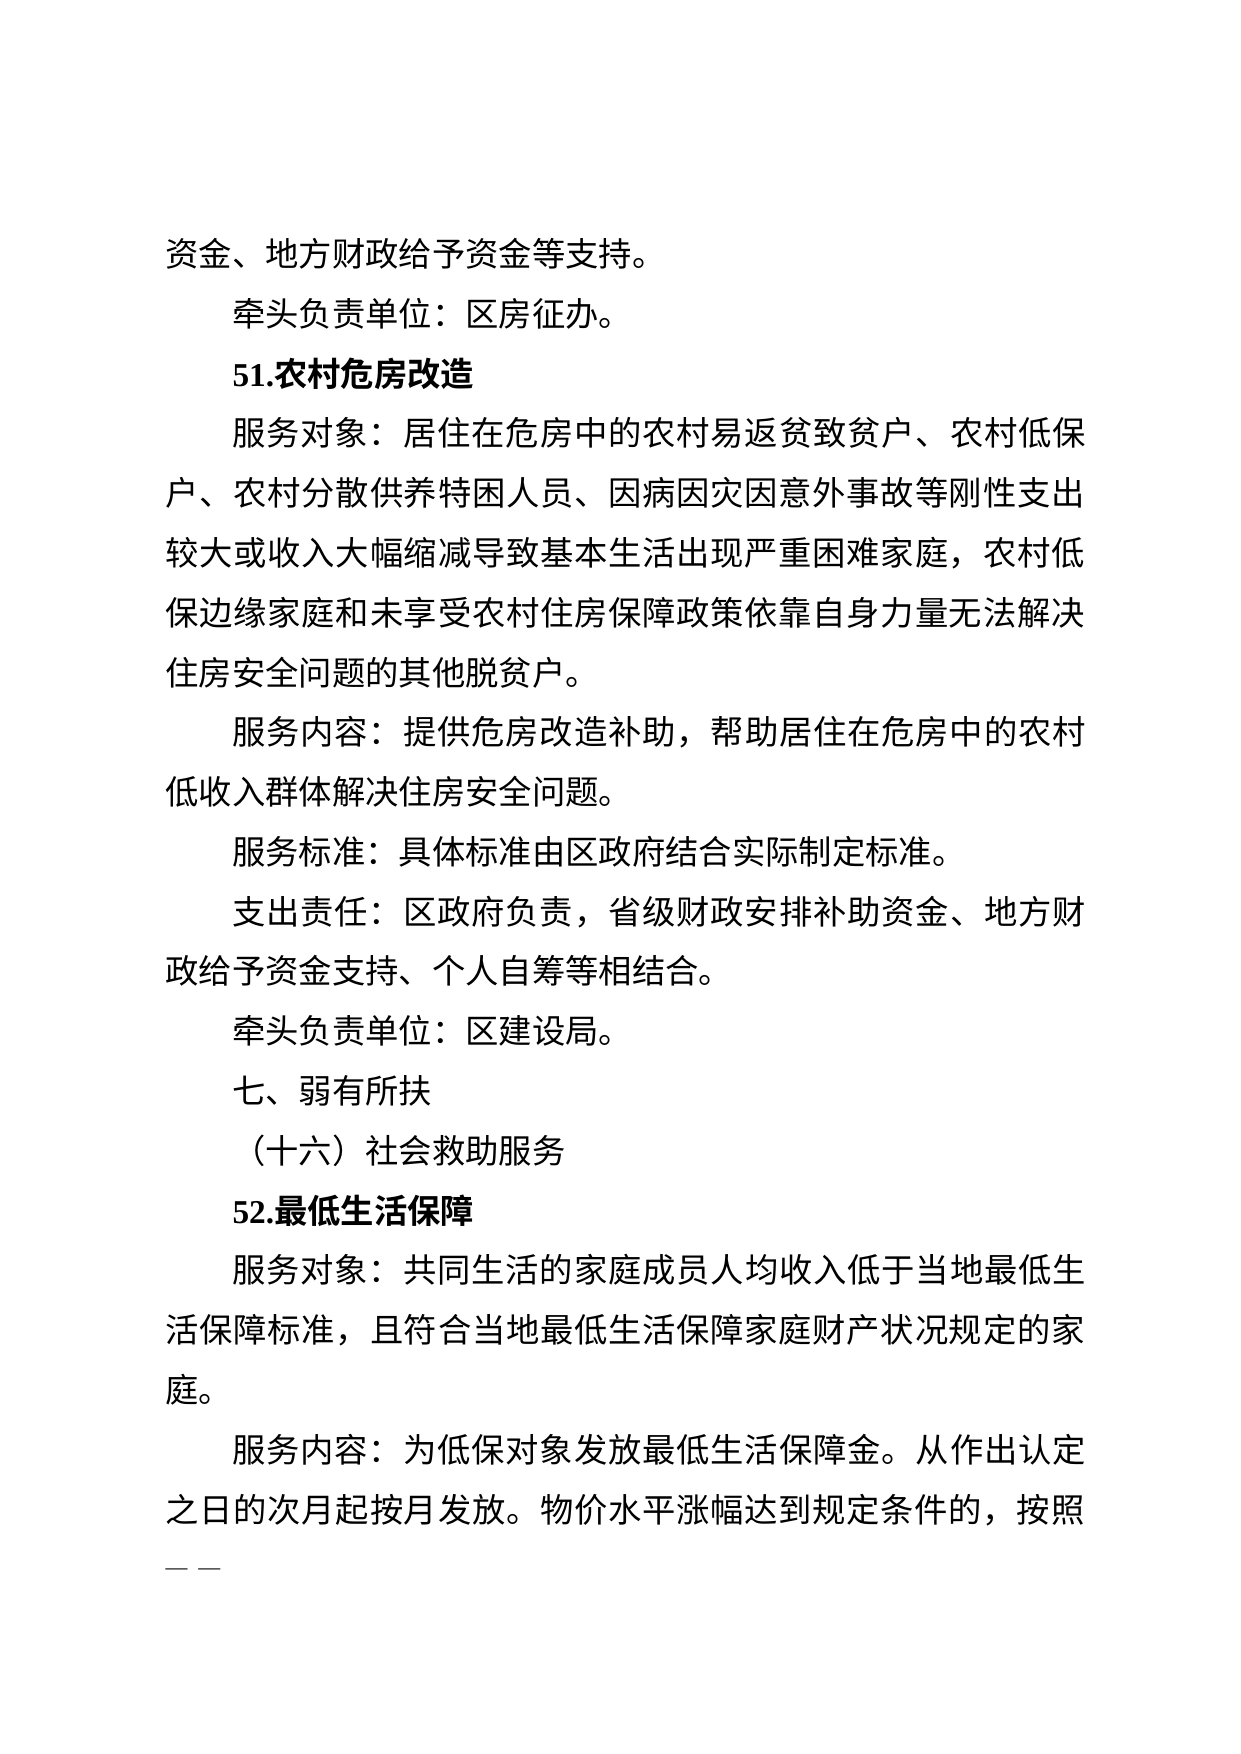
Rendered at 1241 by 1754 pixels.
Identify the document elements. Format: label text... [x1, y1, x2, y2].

text 52.最低生活保障 [165, 1175, 1087, 1235]
text 支出责任：区政府负责，省级财政安排补助资金、地方财政给予资金支持、个人自筹等相结合。 [165, 876, 1087, 996]
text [165, 218, 1087, 278]
text 51.农村危房改造 [165, 338, 1087, 398]
text 服务对象：共同生活的家庭成员人均收入低于当地最低生活保障标准，且符合当地最低生活保障家庭财产状况规定的家庭。 [165, 1235, 1087, 1414]
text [165, 1414, 1087, 1534]
text 牵头负责单位：区房征办。 [165, 278, 1087, 338]
text 七、弱有所扶 [165, 1056, 1087, 1115]
text 服务对象：居住在危房中的农村易返贫致贫户、农村低保户、农村分散供养特困人员、因病因灾因意外事故等刚性支出较大或收入大幅缩减导致基本生活出现严重困难家庭，农村低保边缘家庭和未享受农村住房保障政策依靠自身力量无法解决住房安全问题的其他脱贫户。 [165, 398, 1087, 697]
text 牵头负责单位：区建设局。 [165, 996, 1087, 1056]
text 服务标准：具体标准由区政府结合实际制定标准。 [165, 816, 1087, 876]
text 服务内容：提供危房改造补助，帮助居住在危房中的农村低收入群体解决住房安全问题。 [165, 697, 1087, 816]
text （十六）社会救助服务 [165, 1115, 1087, 1175]
